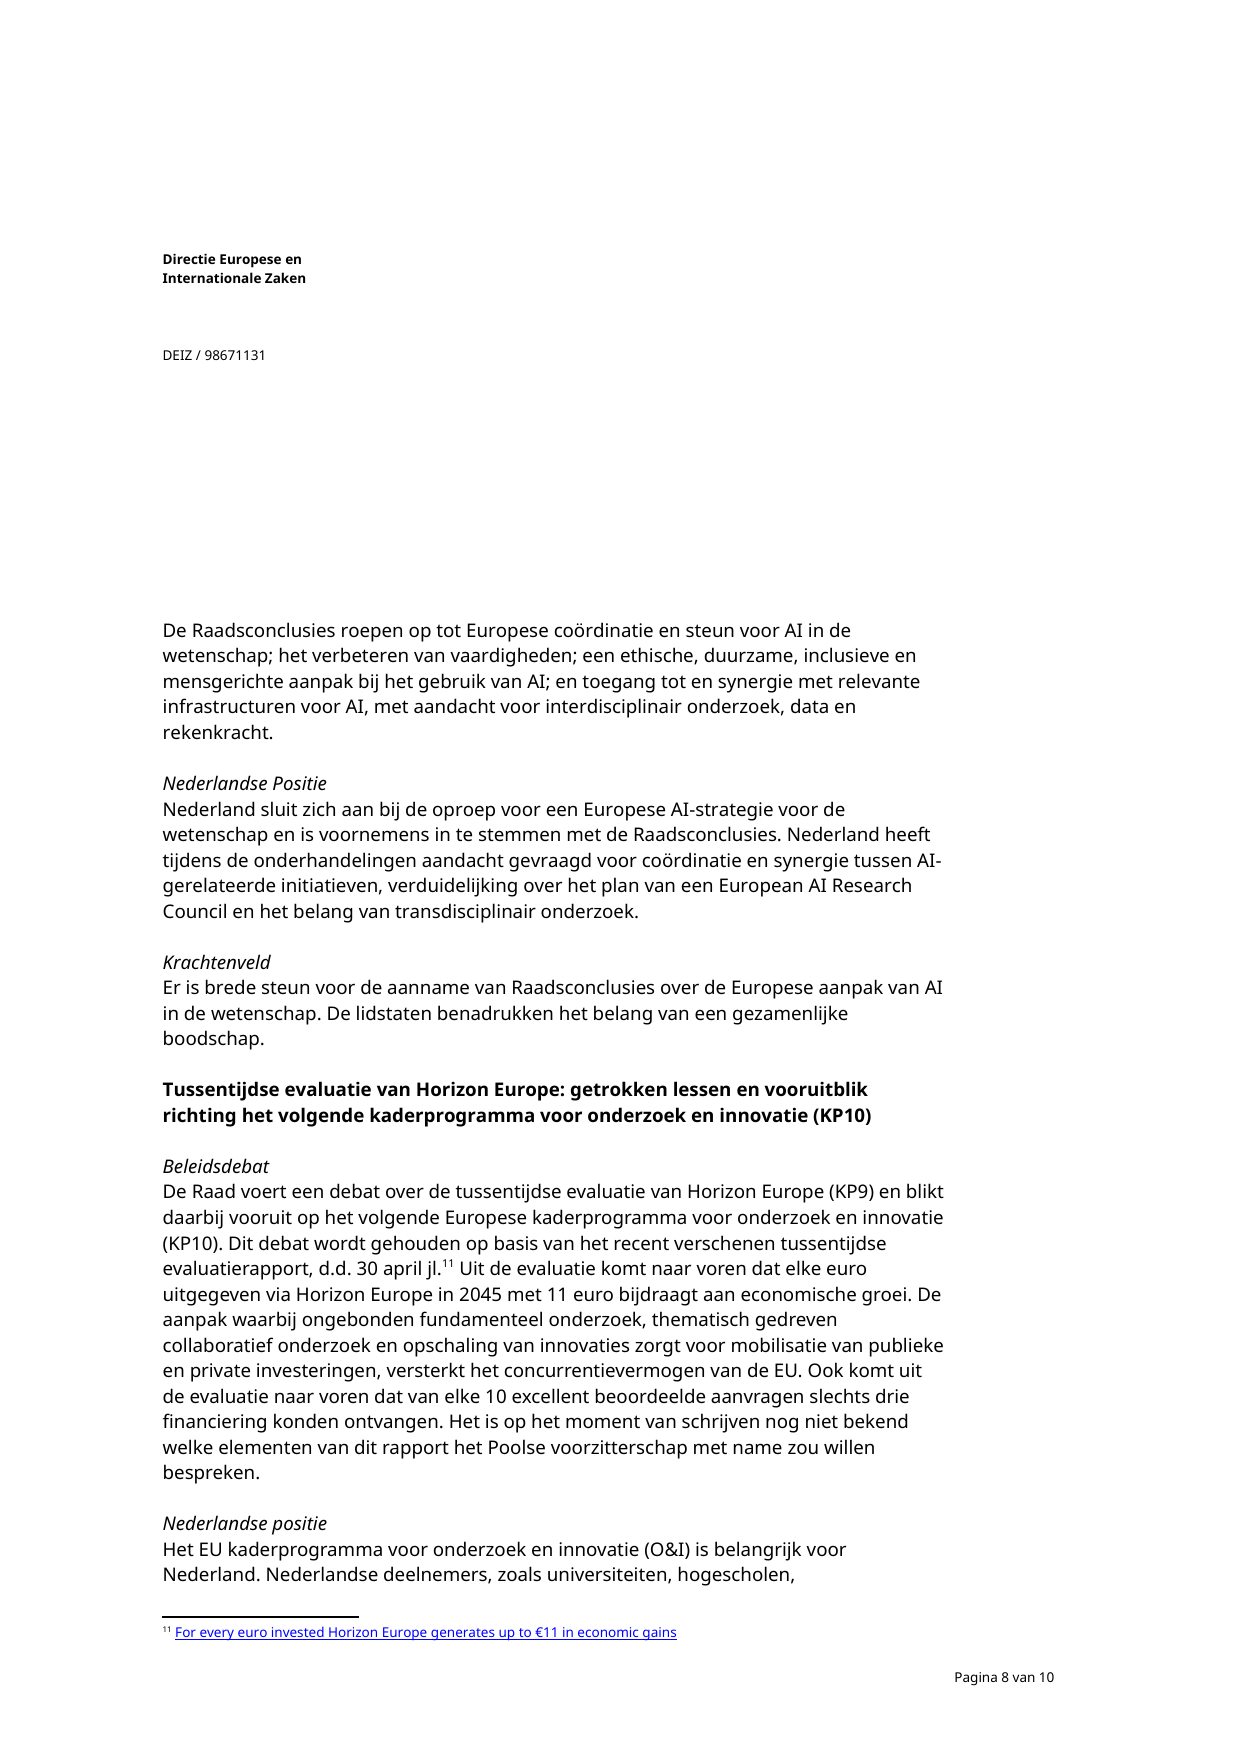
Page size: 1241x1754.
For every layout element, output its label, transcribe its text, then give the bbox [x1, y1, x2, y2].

text Nederlandse Positie [162, 770, 947, 796]
text Nederlandse positie [162, 1511, 947, 1536]
text De Raadsconclusies roepen op tot Europese coördinatie en steun voor AI in de wetenschap; het verbeteren van vaardigheden; een ethische, duurzame, inclusieve en mensgerichte aanpak bij het gebruik van AI; en toegang tot en synergie met relevante infrastructuren voor AI, met aandacht voor interdisciplinair onderzoek, data en rekenkracht. [162, 617, 947, 745]
text Nederland sluit zich aan bij de oproep voor een Europese AI-strategie voor de wetenschap en is voornemens in te stemmen met de Raadsconclusies. Nederland heeft tijdens de onderhandelingen aandacht gevraagd voor coördinatie en synergie tussen AI-gerelateerde initiatieven, verduidelijking over het plan van een European AI Research Council en het belang van transdisciplinair onderzoek. [162, 796, 947, 923]
text Krachtenveld [162, 949, 947, 974]
text Tussentijdse evaluatie van Horizon Europe: getrokken lessen en vooruitblik richting het volgende kaderprogramma voor onderzoek en innovatie (KP10) [162, 1077, 947, 1128]
text Beleidsdebat [162, 1153, 947, 1179]
text De Raad voert een debat over de tussentijdse evaluatie van Horizon Europe (KP9) en blikt daarbij vooruit op het volgende Europese kaderprogramma voor onderzoek en innovatie (KP10). Dit debat wordt gehouden op basis van het recent verschenen tussentijdse evaluatierapport, d.d. 30 april jl. Uit de evaluatie komt naar voren dat elke euro uitgegeven via Horizon Europe in 2045 met 11 euro bijdraagt aan economische groei. De aanpak waarbij ongebonden fundamenteel onderzoek, thematisch gedreven collaboratief onderzoek en opschaling van innovaties zorgt voor mobilisatie van publieke en private investeringen, versterkt het concurrentievermogen van de EU. Ook komt uit de evaluatie naar voren dat van elke 10 excellent beoordeelde aanvragen slechts drie financiering konden ontvangen. Het is op het moment van schrijven nog niet bekend welke elementen van dit rapport het Poolse voorzitterschap met name zou willen bespreken. [162, 1179, 947, 1485]
text Er is brede steun voor de aanname van Raadsconclusies over de Europese aanpak van AI in de wetenschap. De lidstaten benadrukken het belang van een gezamenlijke boodschap. [162, 974, 947, 1051]
